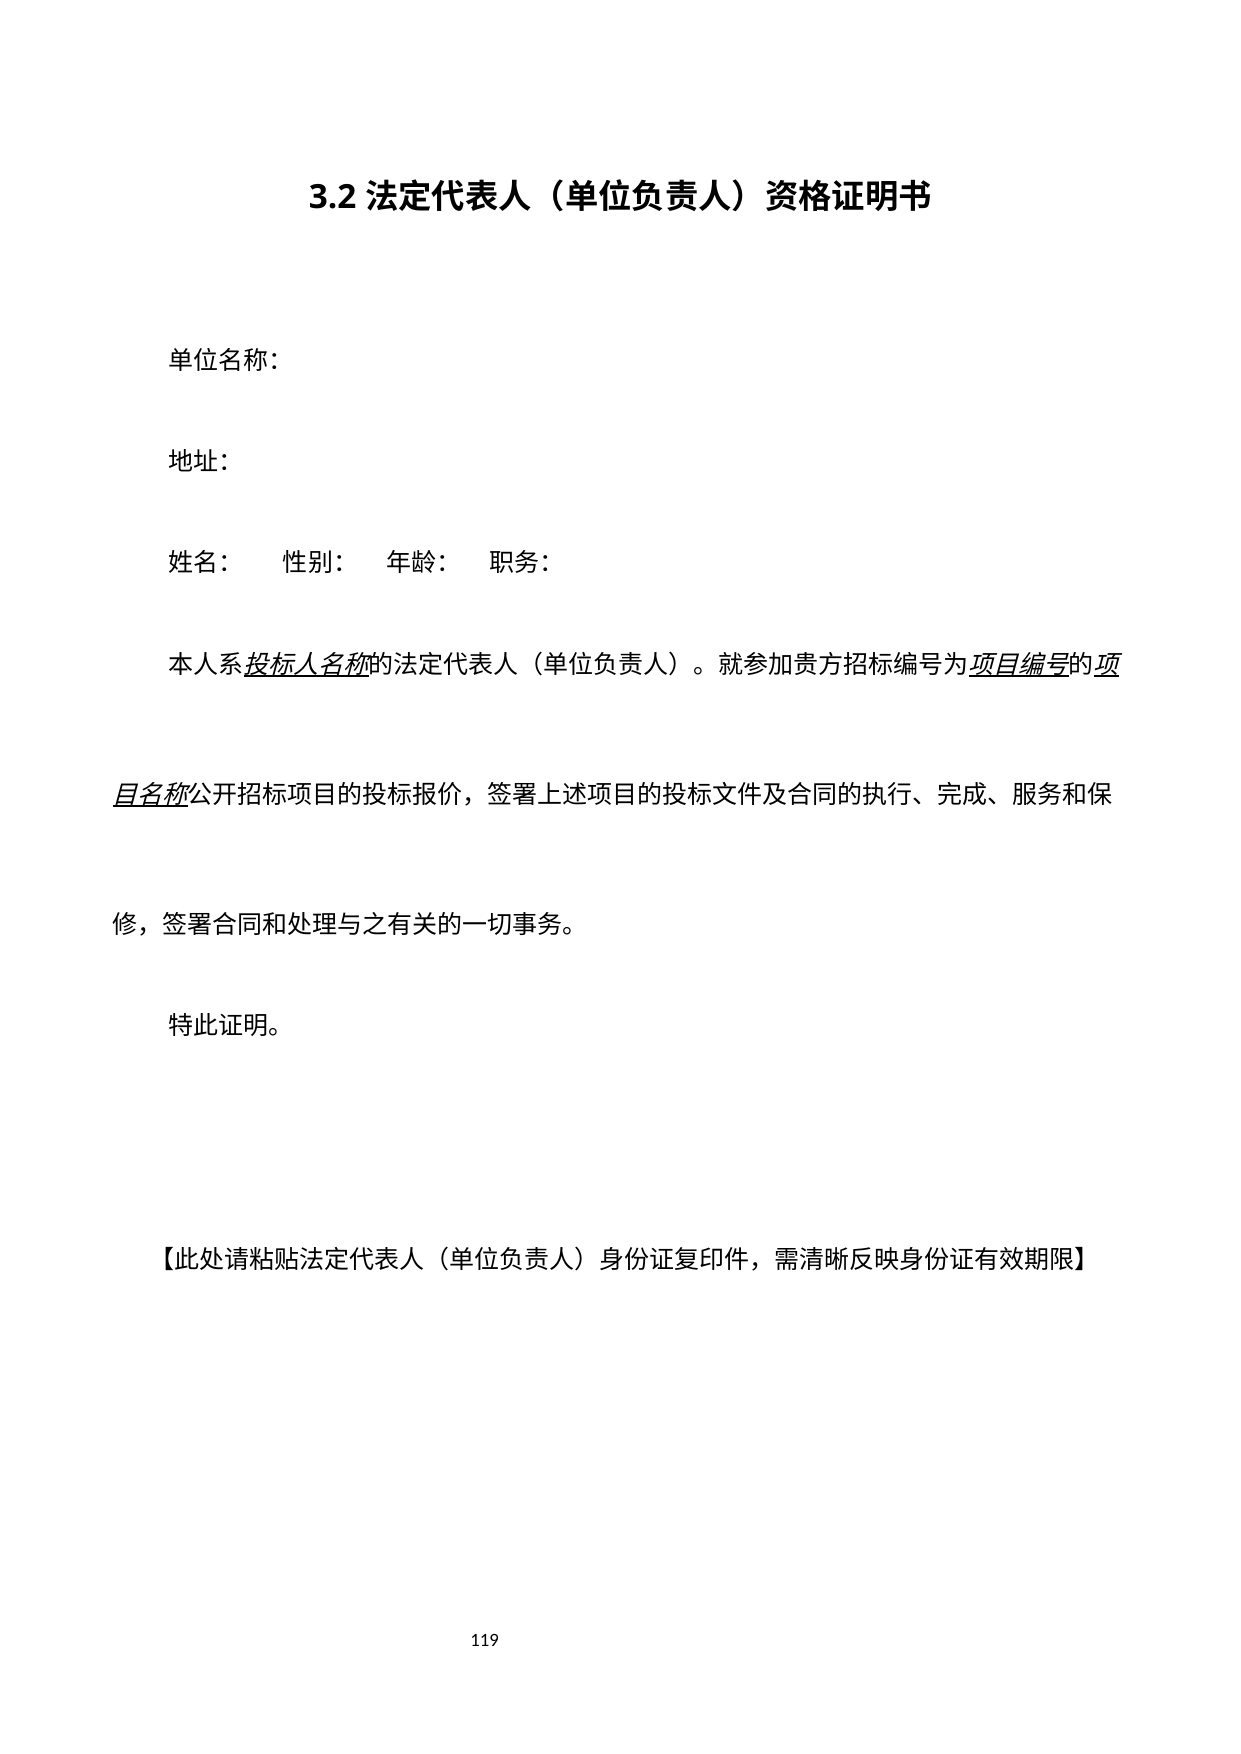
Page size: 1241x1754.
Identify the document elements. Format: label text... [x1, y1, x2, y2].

text 单位名称： [112, 326, 1128, 391]
text 本人系投标人名称的法定代表人（单位负责人）。就参加贵方招标编号为项目编号的项目名称公开招标项目的投标报价，签署上述项目的投标文件及合同的执行、完成、服务和保修，签署合同和处理与之有关的一切事务。 [112, 630, 1128, 955]
text 3.2 法定代表人（单位负责人）资格证明书 [112, 162, 1128, 227]
text 地址： [112, 427, 1128, 492]
text 【此处请粘贴法定代表人（单位负责人）身份证复印件，需清晰反映身份证有效期限】 [56, 1225, 1128, 1290]
text 姓名： 性别： 年龄： 职务： [112, 528, 1128, 593]
text 特此证明。 [112, 991, 1128, 1056]
